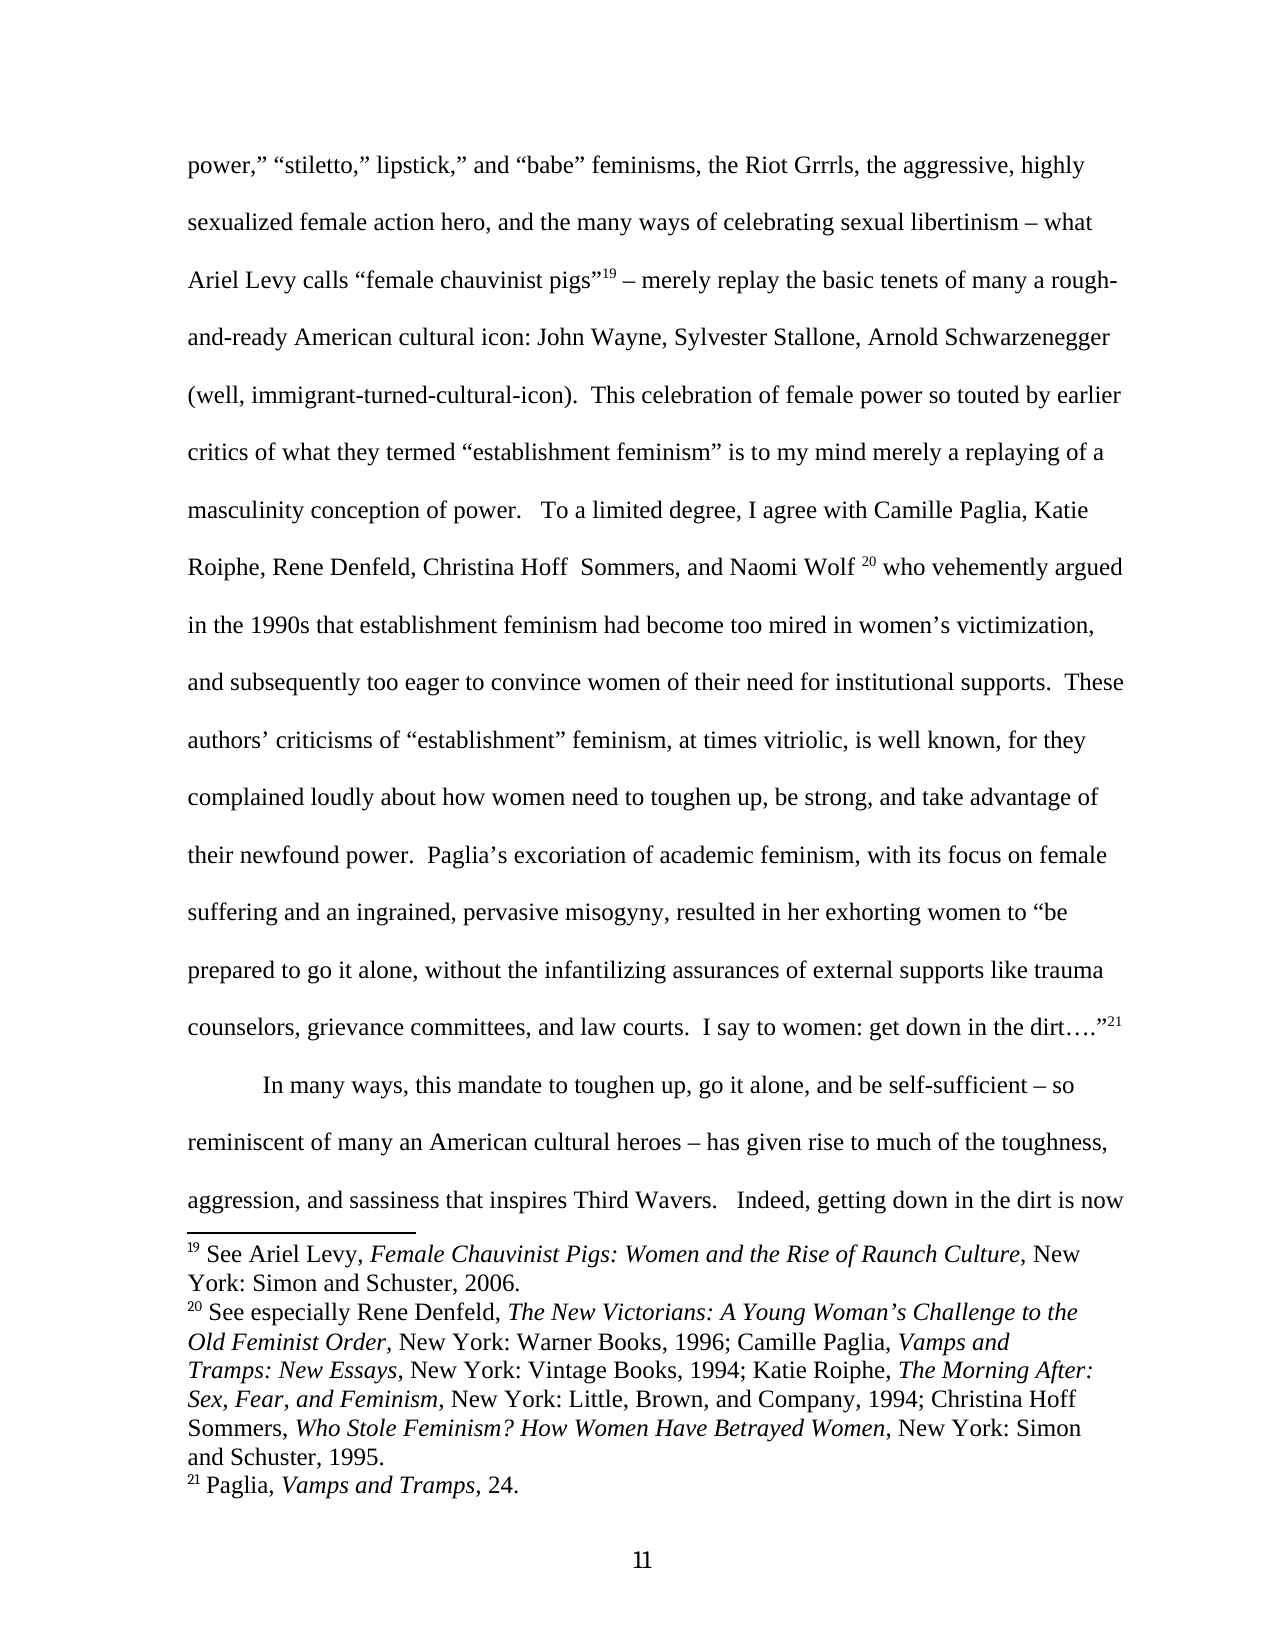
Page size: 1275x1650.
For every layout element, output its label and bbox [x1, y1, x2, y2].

text [187, 150, 1134, 1041]
text [187, 1070, 1134, 1214]
